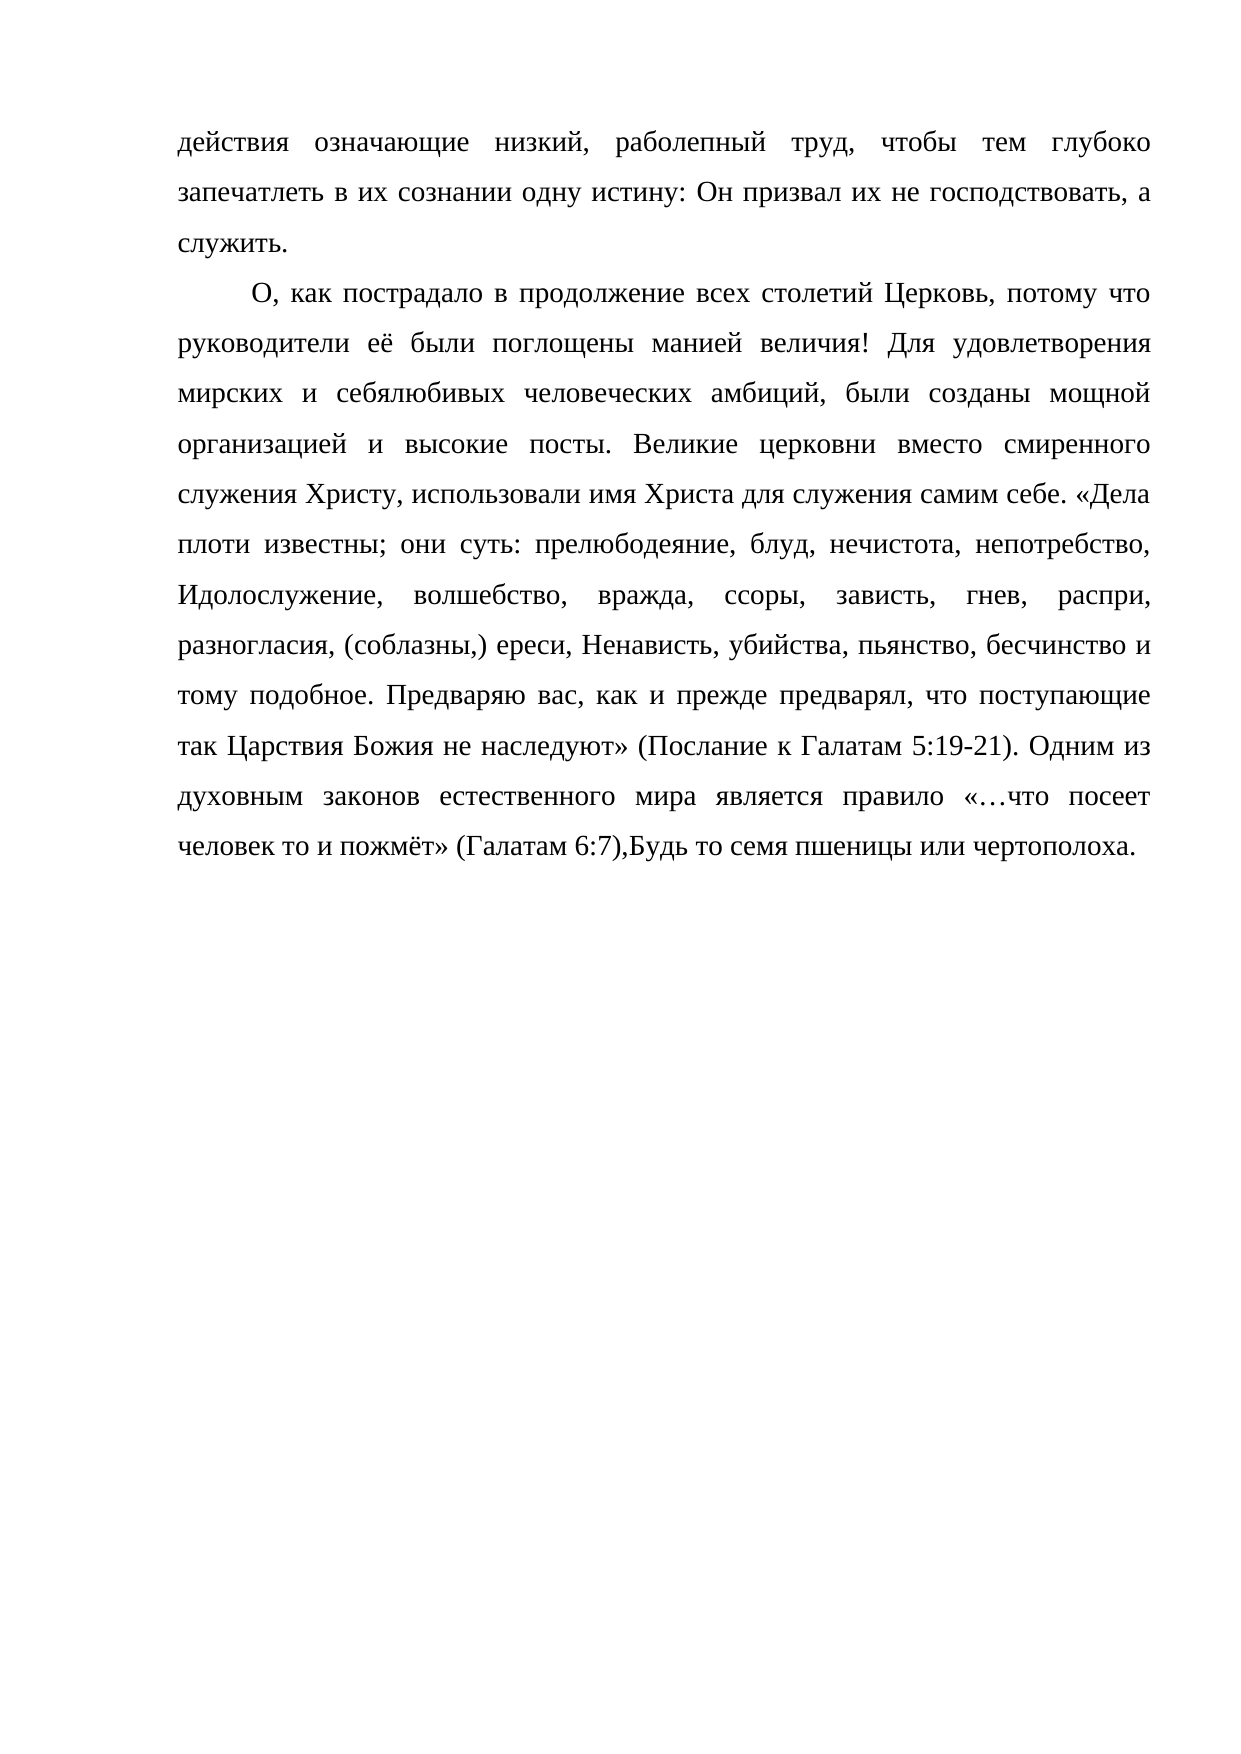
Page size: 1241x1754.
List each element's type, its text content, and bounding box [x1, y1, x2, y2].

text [177, 124, 1152, 258]
text О, как пострадало в продолжение всех столетий Церковь, потому что руководители её были поглощены манией величия! Для удовлетворения мирских и себялюбивых человеческих амбиций, были созданы мощной организацией и высокие посты. Великие церковни вместо смиренного служения Христу, использовали имя Христа для служения самим себе. «Дела плоти известны; они суть: прелюбодеяние, блуд, нечистота, непотребство, Идолослужение, волшебство, вражда, ссоры, зависть, гнев, распри, разногласия, (соблазны,) ереси, Ненависть, убийства, пьянство, бесчинство и тому подобное. Предваряю вас, как и прежде предварял, что поступающие так Царствия Божия не наследуют» (Послание к Галатам 5:19-21). Одним из духовным законов естественного мира является правило «…что посеет человек то и пожмёт» (Галатам 6:7),Будь то семя пшеницы или чертополоха. [177, 275, 1152, 862]
